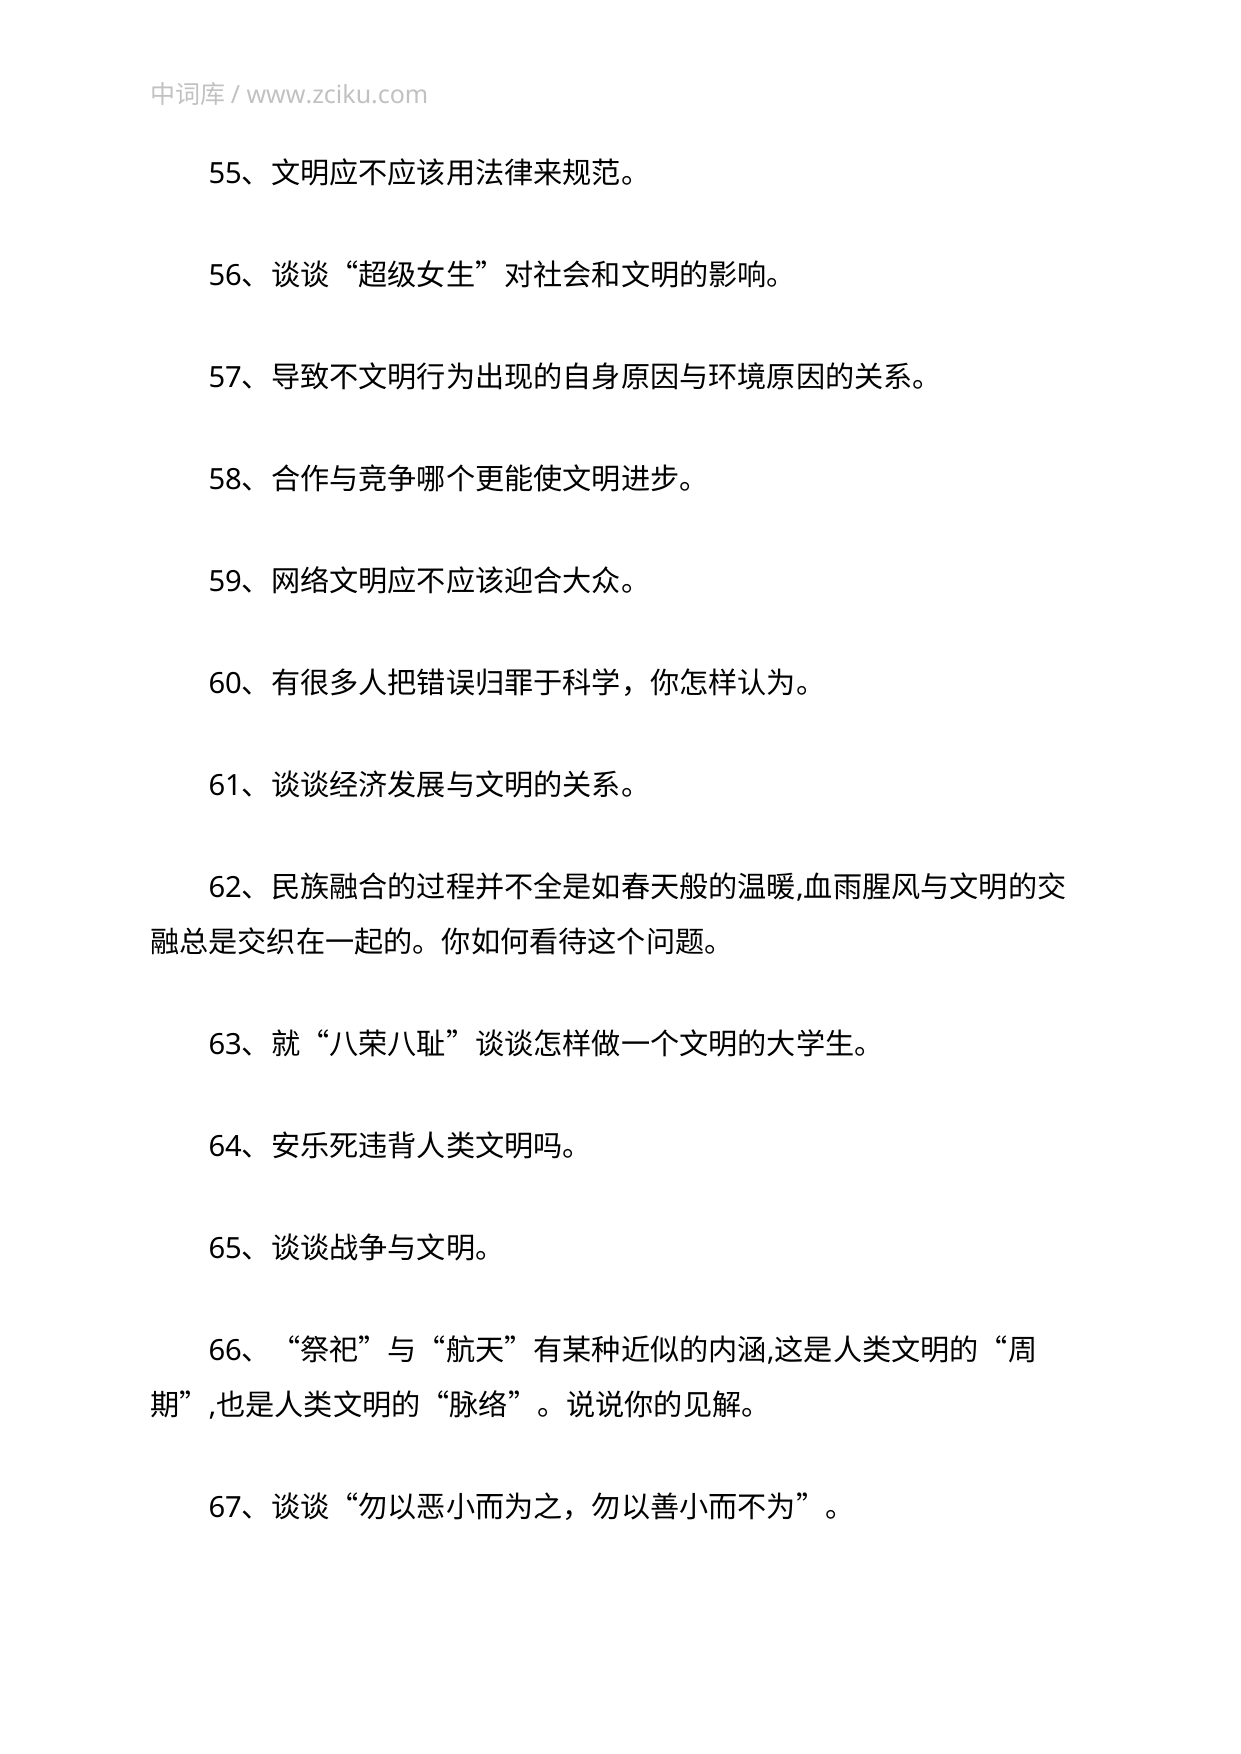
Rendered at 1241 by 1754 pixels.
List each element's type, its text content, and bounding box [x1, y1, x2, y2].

text 62、民族融合的过程并不全是如春天般的温暖,血雨腥风与文明的交融总是交织在一起的。你如何看待这个问题。 [150, 864, 1090, 961]
text 64、安乐死违背人类文明吗。 [150, 1123, 1090, 1165]
text 56、谈谈“超级女生”对社会和文明的影响。 [150, 252, 1090, 294]
text 61、谈谈经济发展与文明的关系。 [150, 762, 1090, 804]
text 57、导致不文明行为出现的自身原因与环境原因的关系。 [150, 354, 1090, 396]
text 63、就“八荣八耻”谈谈怎样做一个文明的大学生。 [150, 1021, 1090, 1063]
text 58、合作与竞争哪个更能使文明进步。 [150, 456, 1090, 498]
text 60、有很多人把错误归罪于科学，你怎样认为。 [150, 660, 1090, 702]
text 66、“祭祀”与“航天”有某种近似的内涵,这是人类文明的“周期”,也是人类文明的“脉络”。说说你的见解。 [150, 1327, 1090, 1424]
text 67、谈谈“勿以恶小而为之，勿以善小而不为”。 [150, 1483, 1090, 1526]
text 55、文明应不应该用法律来规范。 [150, 150, 1090, 192]
text 65、谈谈战争与文明。 [150, 1224, 1090, 1267]
text 59、网络文明应不应该迎合大众。 [150, 558, 1090, 600]
